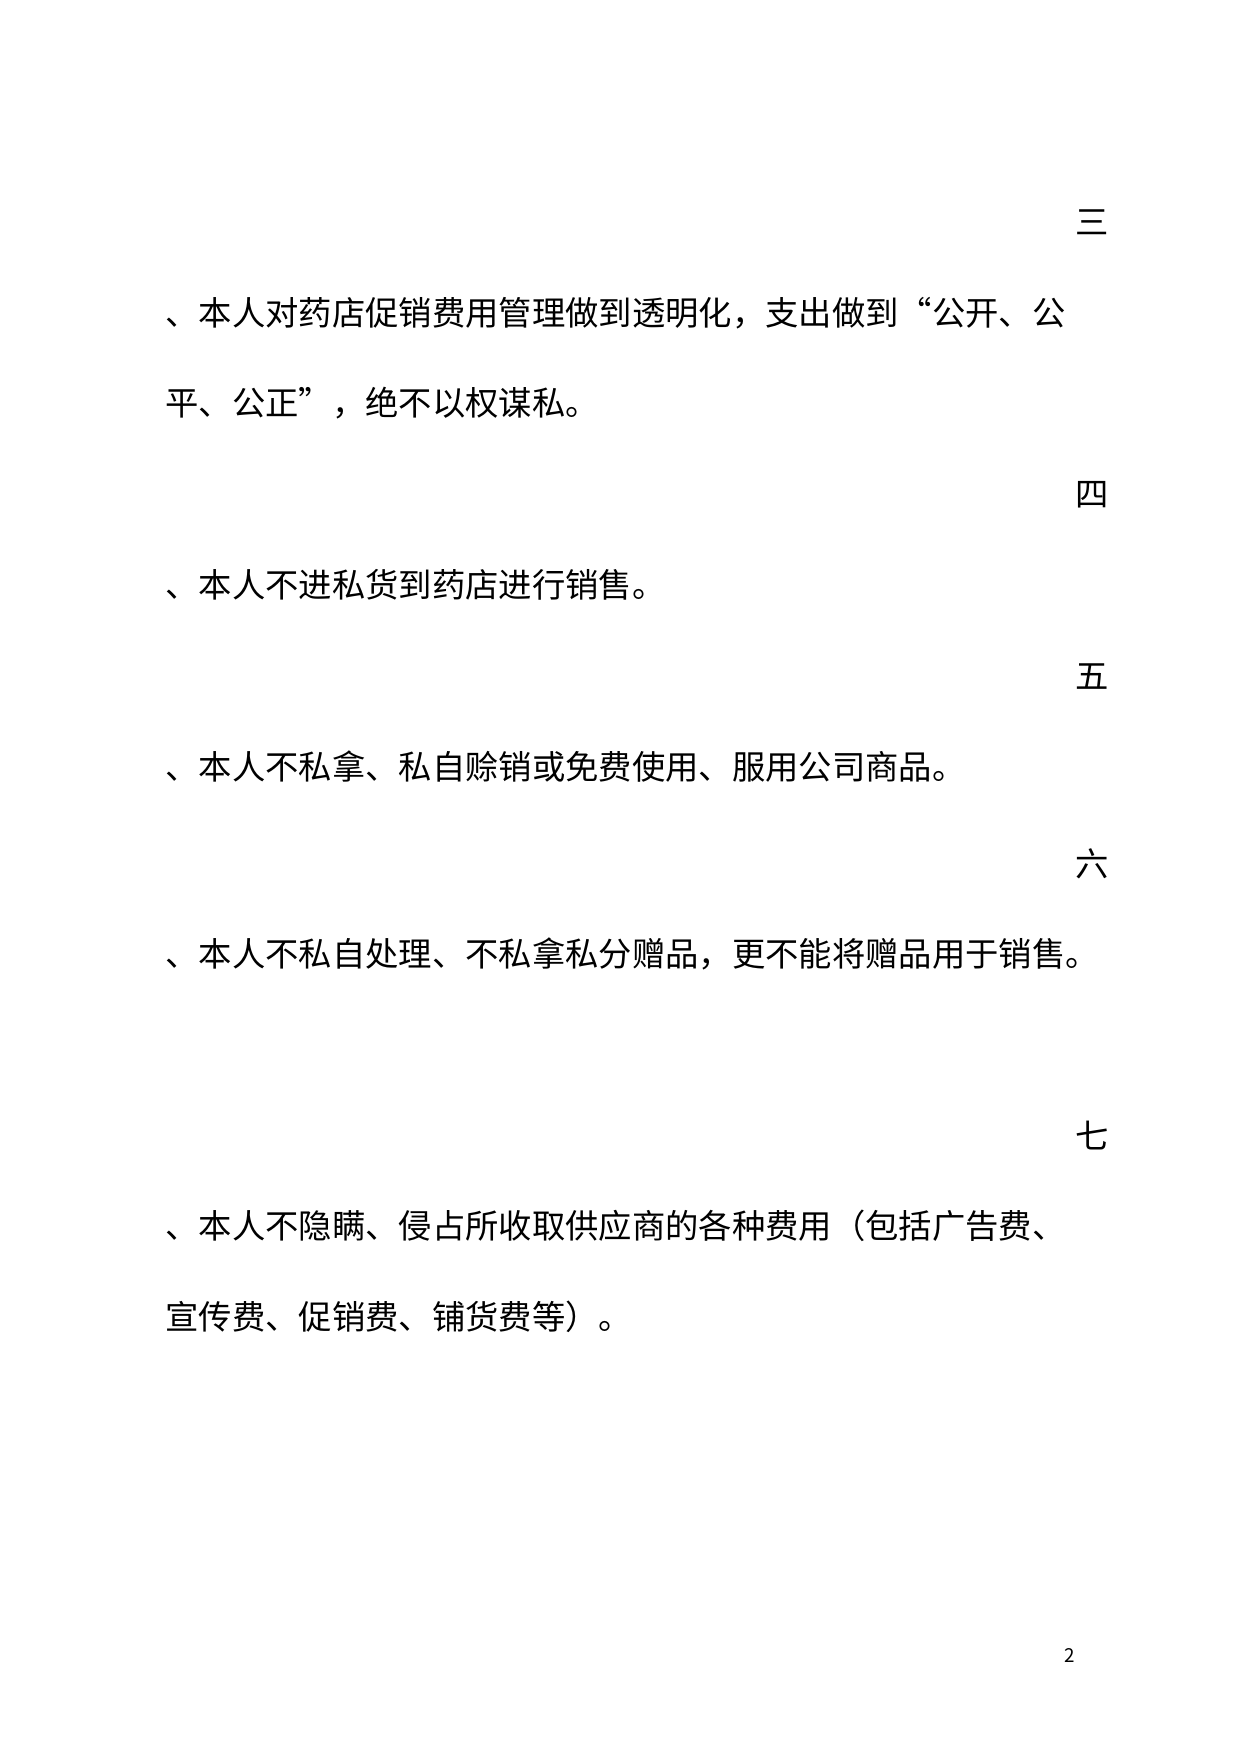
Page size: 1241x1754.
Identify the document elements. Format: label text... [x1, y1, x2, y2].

text 五、本人不私拿、私自赊销或免费使用、服用公司商品。 [165, 629, 1075, 810]
text 六、本人不私自处理、不私拿私分赠品，更不能将赠品用于销售。 [165, 816, 1075, 1088]
text 三、本人对药店促销费用管理做到透明化，支出做到“公开、公平、公正”，绝不以权谋私。 [165, 174, 1075, 446]
text 四、本人不进私货到药店进行销售。 [165, 447, 1075, 628]
text 七、本人不隐瞒、侵占所收取供应商的各种费用（包括广告费、宣传费、促销费、铺货费等）。 [165, 1088, 1075, 1360]
